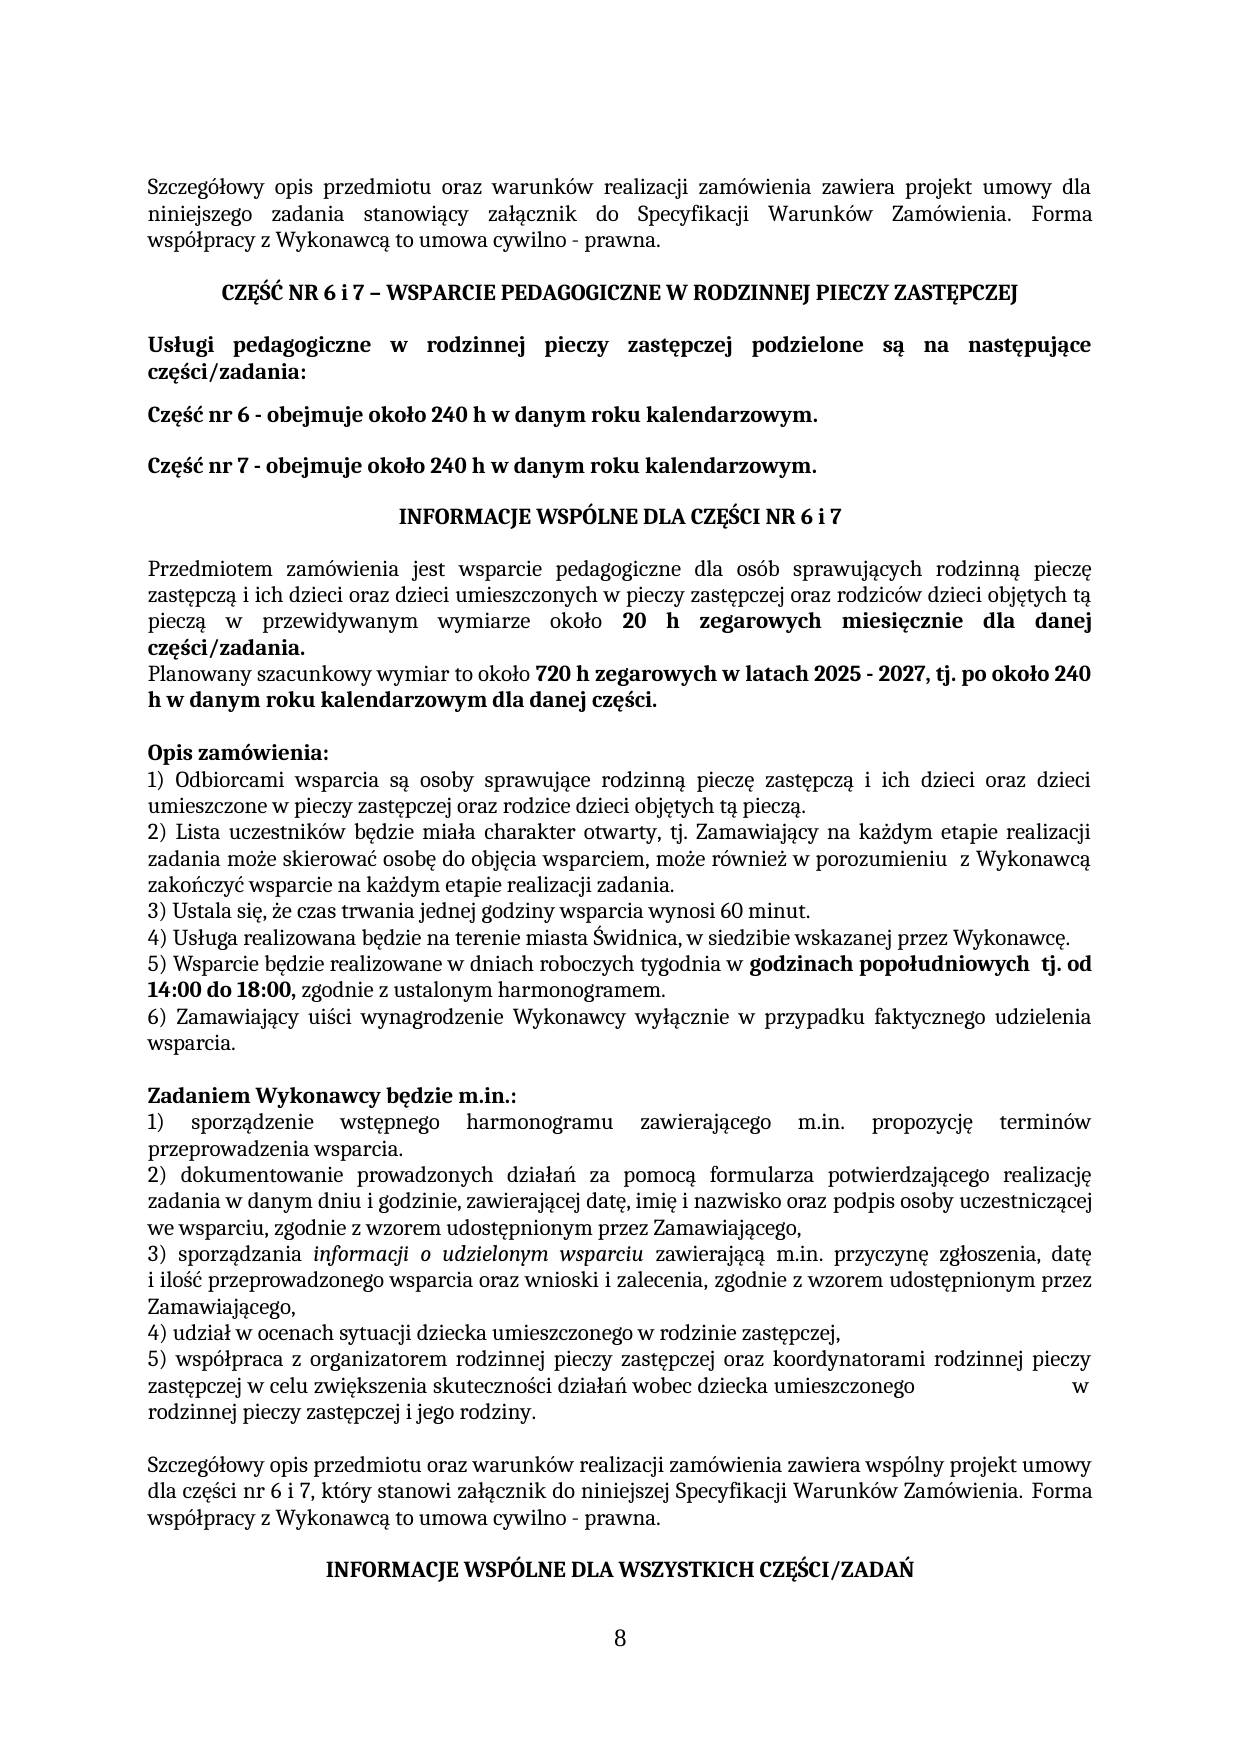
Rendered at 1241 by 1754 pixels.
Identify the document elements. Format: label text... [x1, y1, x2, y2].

text 4) Usługa realizowana będzie na terenie miasta Świdnica, w siedzibie wskazanej przez Wykonawcę. [148, 924, 1093, 951]
text INFORMACJE WSPÓLNE DLA WSZYSTKICH CZĘŚCI/ZADAŃ [148, 1557, 1093, 1583]
text 1) Odbiorcami wsparcia są osoby sprawujące rodzinną pieczę zastępczą i ich dzieci oraz dzieci umieszczone w pieczy zastępczej oraz rodzice dzieci objętych tą pieczą. [148, 766, 1093, 819]
text 5) Wsparcie będzie realizowane w dniach roboczych tygodnia w godzinach popołudniowych tj. od 14:00 do 18:00, zgodnie z ustalonym harmonogramem. [148, 951, 1093, 1003]
text Szczegółowy opis przedmiotu oraz warunków realizacji zamówienia zawiera wspólny projekt umowy dla części nr 6 i 7, który stanowi załącznik do niniejszej Specyfikacji Warunków Zamówienia. Forma współpracy z Wykonawcą to umowa cywilno - prawna. [148, 1452, 1093, 1531]
text Część nr 6 - obejmuje około 240 h w danym roku kalendarzowym. [148, 401, 1093, 428]
text 2) dokumentowanie prowadzonych działań za pomocą formularza potwierdzającego realizację zadania w danym dniu i godzinie, zawierającej datę, imię i nazwisko oraz podpis osoby uczestniczącej we wsparciu, zgodnie z wzorem udostępnionym przez Zamawiającego, [148, 1162, 1093, 1241]
text Zadaniem Wykonawcy będzie m.in.: [148, 1083, 1093, 1109]
text Planowany szacunkowy wymiar to około 720 h zegarowych w latach 2025 - 2027, tj. po około 240 h w danym roku kalendarzowym dla danej części. [148, 661, 1093, 714]
text 6) Zamawiający uiści wynagrodzenie Wykonawcy wyłącznie w przypadku faktycznego udzielenia wsparcia. [148, 1003, 1093, 1056]
text INFORMACJE WSPÓLNE DLA CZĘŚCI NR 6 i 7 [148, 504, 1093, 531]
text Szczegółowy opis przedmiotu oraz warunków realizacji zamówienia zawiera projekt umowy dla niniejszego zadania stanowiący załącznik do Specyfikacji Warunków Zamówienia. Forma współpracy z Wykonawcą to umowa cywilno - prawna. [148, 174, 1093, 253]
text 1) sporządzenie wstępnego harmonogramu zawierającego m.in. propozycję terminów przeprowadzenia wsparcia. [148, 1109, 1093, 1162]
text 2) Lista uczestników będzie miała charakter otwarty, tj. Zamawiający na każdym etapie realizacji zadania może skierować osobę do objęcia wsparciem, może również w porozumieniu z Wykonawcą zakończyć wsparcie na każdym etapie realizacji zadania. [148, 819, 1093, 898]
text CZĘŚĆ NR 6 i 7 – WSPARCIE PEDAGOGICZNE W RODZINNEJ PIECZY ZASTĘPCZEJ [148, 279, 1093, 306]
text Opis zamówienia: [148, 740, 1093, 766]
text Usługi pedagogiczne w rodzinnej pieczy zastępczej podzielone są na następujące części/zadania: [148, 332, 1093, 385]
text 3) Ustala się, że czas trwania jednej godziny wsparcia wynosi 60 minut. [148, 898, 1093, 924]
text Przedmiotem zamówienia jest wsparcie pedagogiczne dla osób sprawujących rodzinną pieczę zastępczą i ich dzieci oraz dzieci umieszczonych w pieczy zastępczej oraz rodziców dzieci objętych tą pieczą w przewidywanym wymiarze około 20 h zegarowych miesięcznie dla danej części/zadania. [148, 556, 1093, 661]
text Część nr 7 - obejmuje około 240 h w danym roku kalendarzowym. [148, 453, 1093, 479]
text 3) sporządzania informacji o udzielonym wsparciu zawierającą m.in. przyczynę zgłoszenia, datę i ilość przeprowadzonego wsparcia oraz wnioski i zalecenia, zgodnie z wzorem udostępnionym przez Zamawiającego, [148, 1241, 1093, 1320]
text 4) udział w ocenach sytuacji dziecka umieszczonego w rodzinie zastępczej, [148, 1320, 1093, 1346]
text 5) współpraca z organizatorem rodzinnej pieczy zastępczej oraz koordynatorami rodzinnej pieczy zastępczej w celu zwiększenia skuteczności działań wobec dziecka umieszczonego w rodzinnej pieczy zastępczej i jego rodziny. [148, 1346, 1093, 1425]
